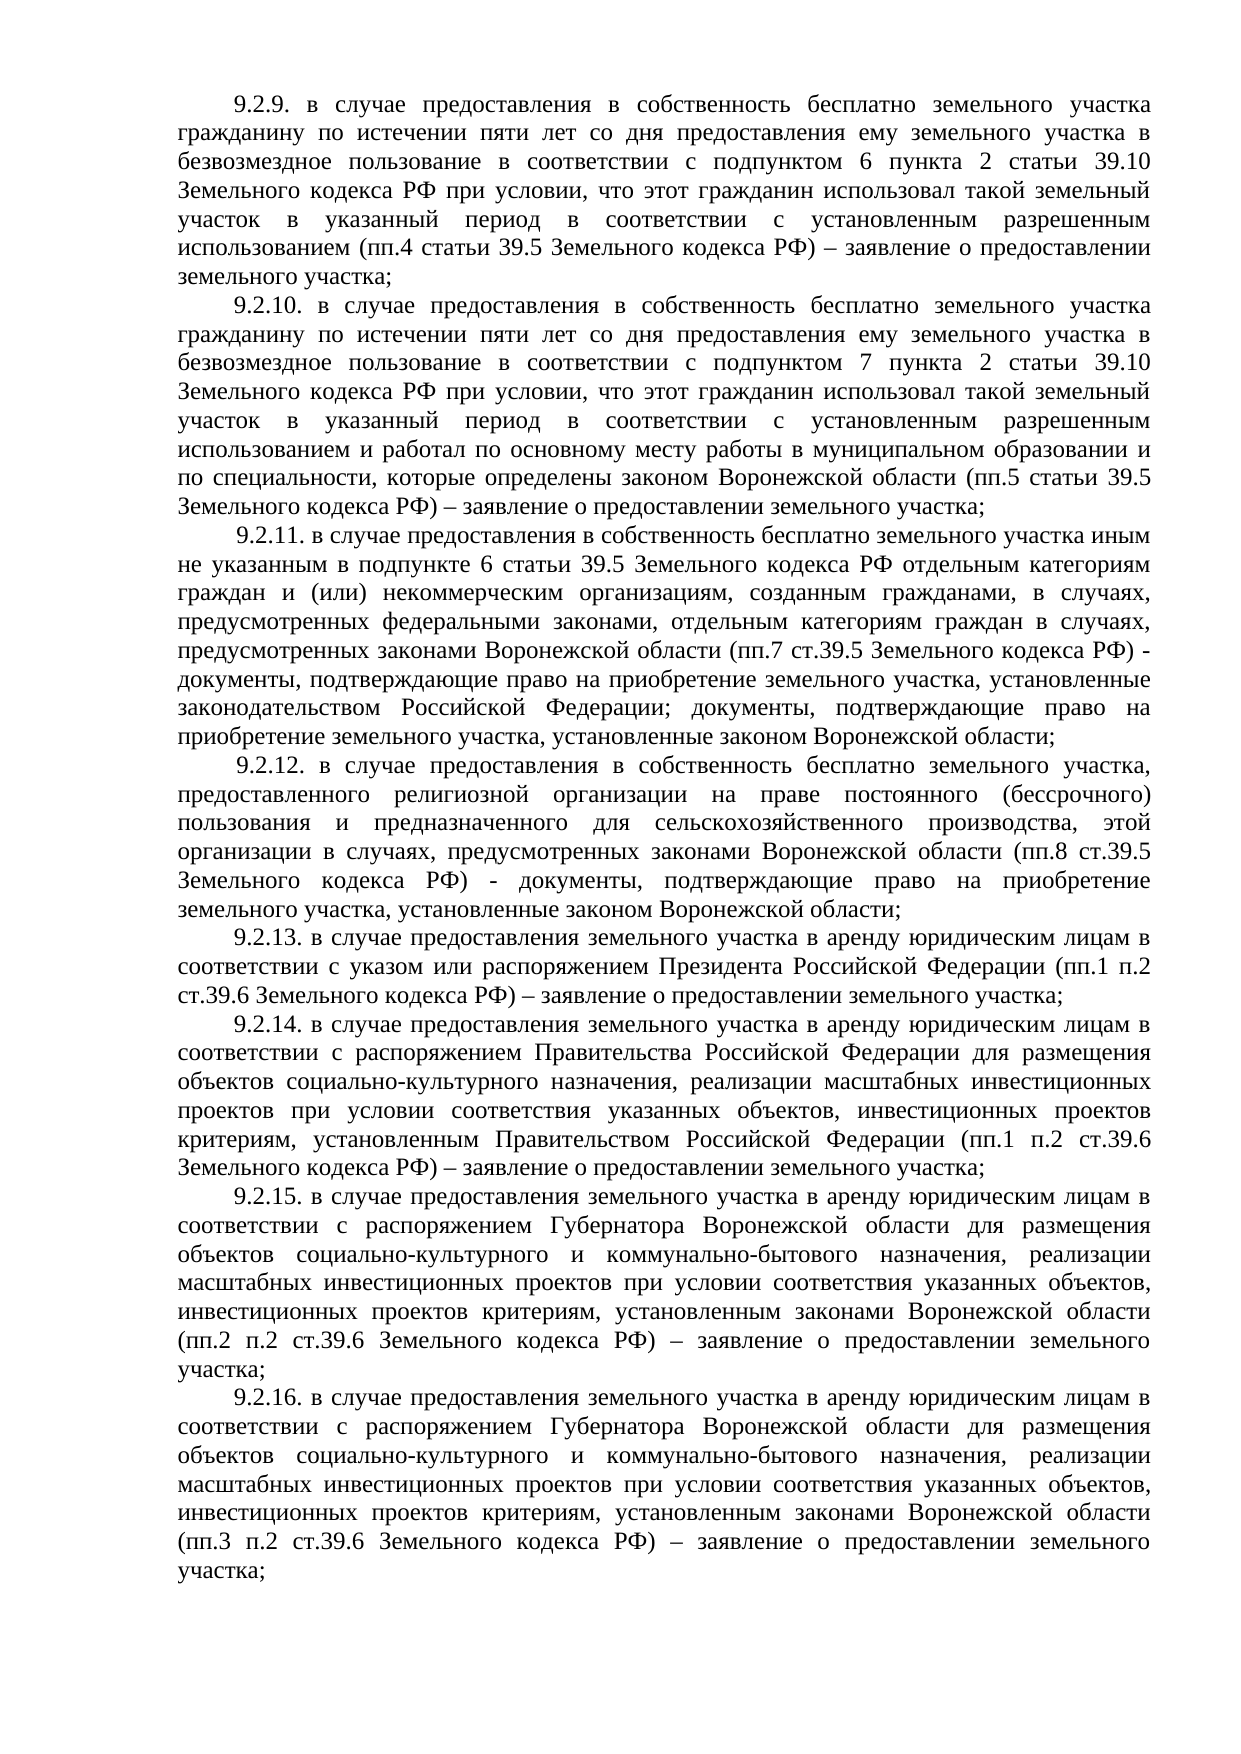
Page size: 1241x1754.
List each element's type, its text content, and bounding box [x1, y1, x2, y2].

text 9.2.16. в случае предоставления земельного участка в аренду юридическим лицам в соответствии с распоряжением Губернатора Воронежской области для размещения объектов социально-культурного и коммунально-бытового назначения, реализации масштабных инвестиционных проектов при условии соответствия указанных объектов, инвестиционных проектов критериям, установленным законами Воронежской области (пп.3 п.2 ст.39.6 Земельного кодекса РФ) – заявление о предоставлении земельного участка; [177, 1382, 1152, 1584]
text 9.2.12. в случае предоставления в собственность бесплатно земельного участка, предоставленного религиозной организации на праве постоянного (бессрочного) пользования и предназначенного для сельскохозяйственного производства, этой организации в случаях, предусмотренных законами Воронежской области (пп.8 ст.39.5 Земельного кодекса РФ) - документы, подтверждающие право на приобретение земельного участка, установленные законом Воронежской области; [177, 750, 1152, 922]
text 9.2.10. в случае предоставления в собственность бесплатно земельного участка гражданину по истечении пяти лет со дня предоставления ему земельного участка в безвозмездное пользование в соответствии с подпунктом 7 пункта 2 статьи 39.10 Земельного кодекса РФ при условии, что этот гражданин использовал такой земельный участок в указанный период в соответствии с установленным разрешенным использованием и работал по основному месту работы в муниципальном образовании и по специальности, которые определены законом Воронежской области (пп.5 статьи 39.5 Земельного кодекса РФ) – заявление о предоставлении земельного участка; [177, 290, 1152, 520]
text 9.2.13. в случае предоставления земельного участка в аренду юридическим лицам в соответствии с указом или распоряжением Президента Российской Федерации (пп.1 п.2 ст.39.6 Земельного кодекса РФ) – заявление о предоставлении земельного участка; [177, 922, 1152, 1009]
text 9.2.15. в случае предоставления земельного участка в аренду юридическим лицам в соответствии с распоряжением Губернатора Воронежской области для размещения объектов социально-культурного и коммунально-бытового назначения, реализации масштабных инвестиционных проектов при условии соответствия указанных объектов, инвестиционных проектов критериям, установленным законами Воронежской области (пп.2 п.2 ст.39.6 Земельного кодекса РФ) – заявление о предоставлении земельного участка; [177, 1181, 1152, 1382]
text 9.2.11. в случае предоставления в собственность бесплатно земельного участка иным не указанным в подпункте 6 статьи 39.5 Земельного кодекса РФ отдельным категориям граждан и (или) некоммерческим организациям, созданным гражданами, в случаях, предусмотренных федеральными законами, отдельным категориям граждан в случаях, предусмотренных законами Воронежской области (пп.7 ст.39.5 Земельного кодекса РФ) - документы, подтверждающие право на приобретение земельного участка, установленные законодательством Российской Федерации; документы, подтверждающие право на приобретение земельного участка, установленные законом Воронежской области; [177, 520, 1152, 750]
text 9.2.14. в случае предоставления земельного участка в аренду юридическим лицам в соответствии с распоряжением Правительства Российской Федерации для размещения объектов социально-культурного назначения, реализации масштабных инвестиционных проектов при условии соответствия указанных объектов, инвестиционных проектов критериям, установленным Правительством Российской Федерации (пп.1 п.2 ст.39.6 Земельного кодекса РФ) – заявление о предоставлении земельного участка; [177, 1009, 1152, 1181]
text 9.2.9. в случае предоставления в собственность бесплатно земельного участка гражданину по истечении пяти лет со дня предоставления ему земельного участка в безвозмездное пользование в соответствии с подпунктом 6 пункта 2 статьи 39.10 Земельного кодекса РФ при условии, что этот гражданин использовал такой земельный участок в указанный период в соответствии с установленным разрешенным использованием (пп.4 статьи 39.5 Земельного кодекса РФ) – заявление о предоставлении земельного участка; [177, 89, 1152, 290]
